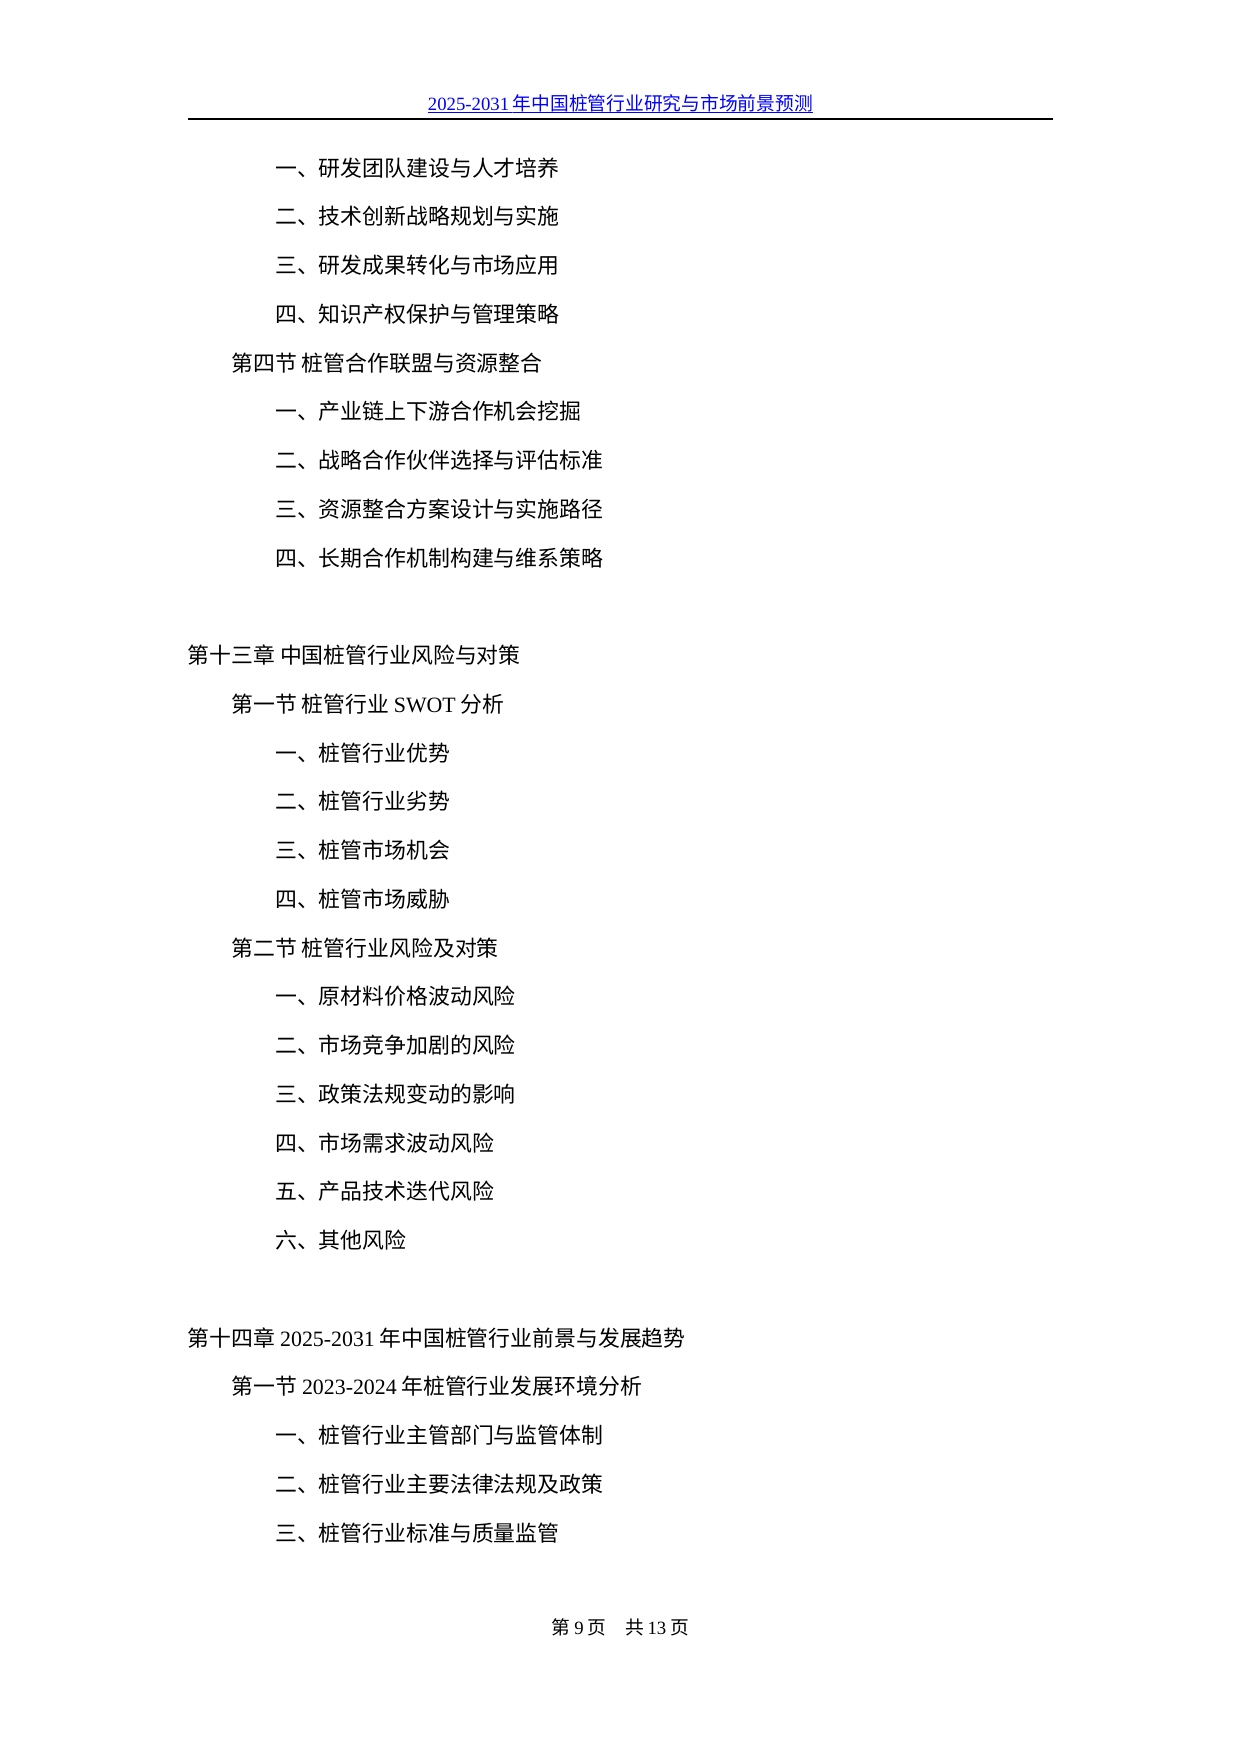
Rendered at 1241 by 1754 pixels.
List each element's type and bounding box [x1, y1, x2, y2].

text [187, 150, 1053, 1548]
